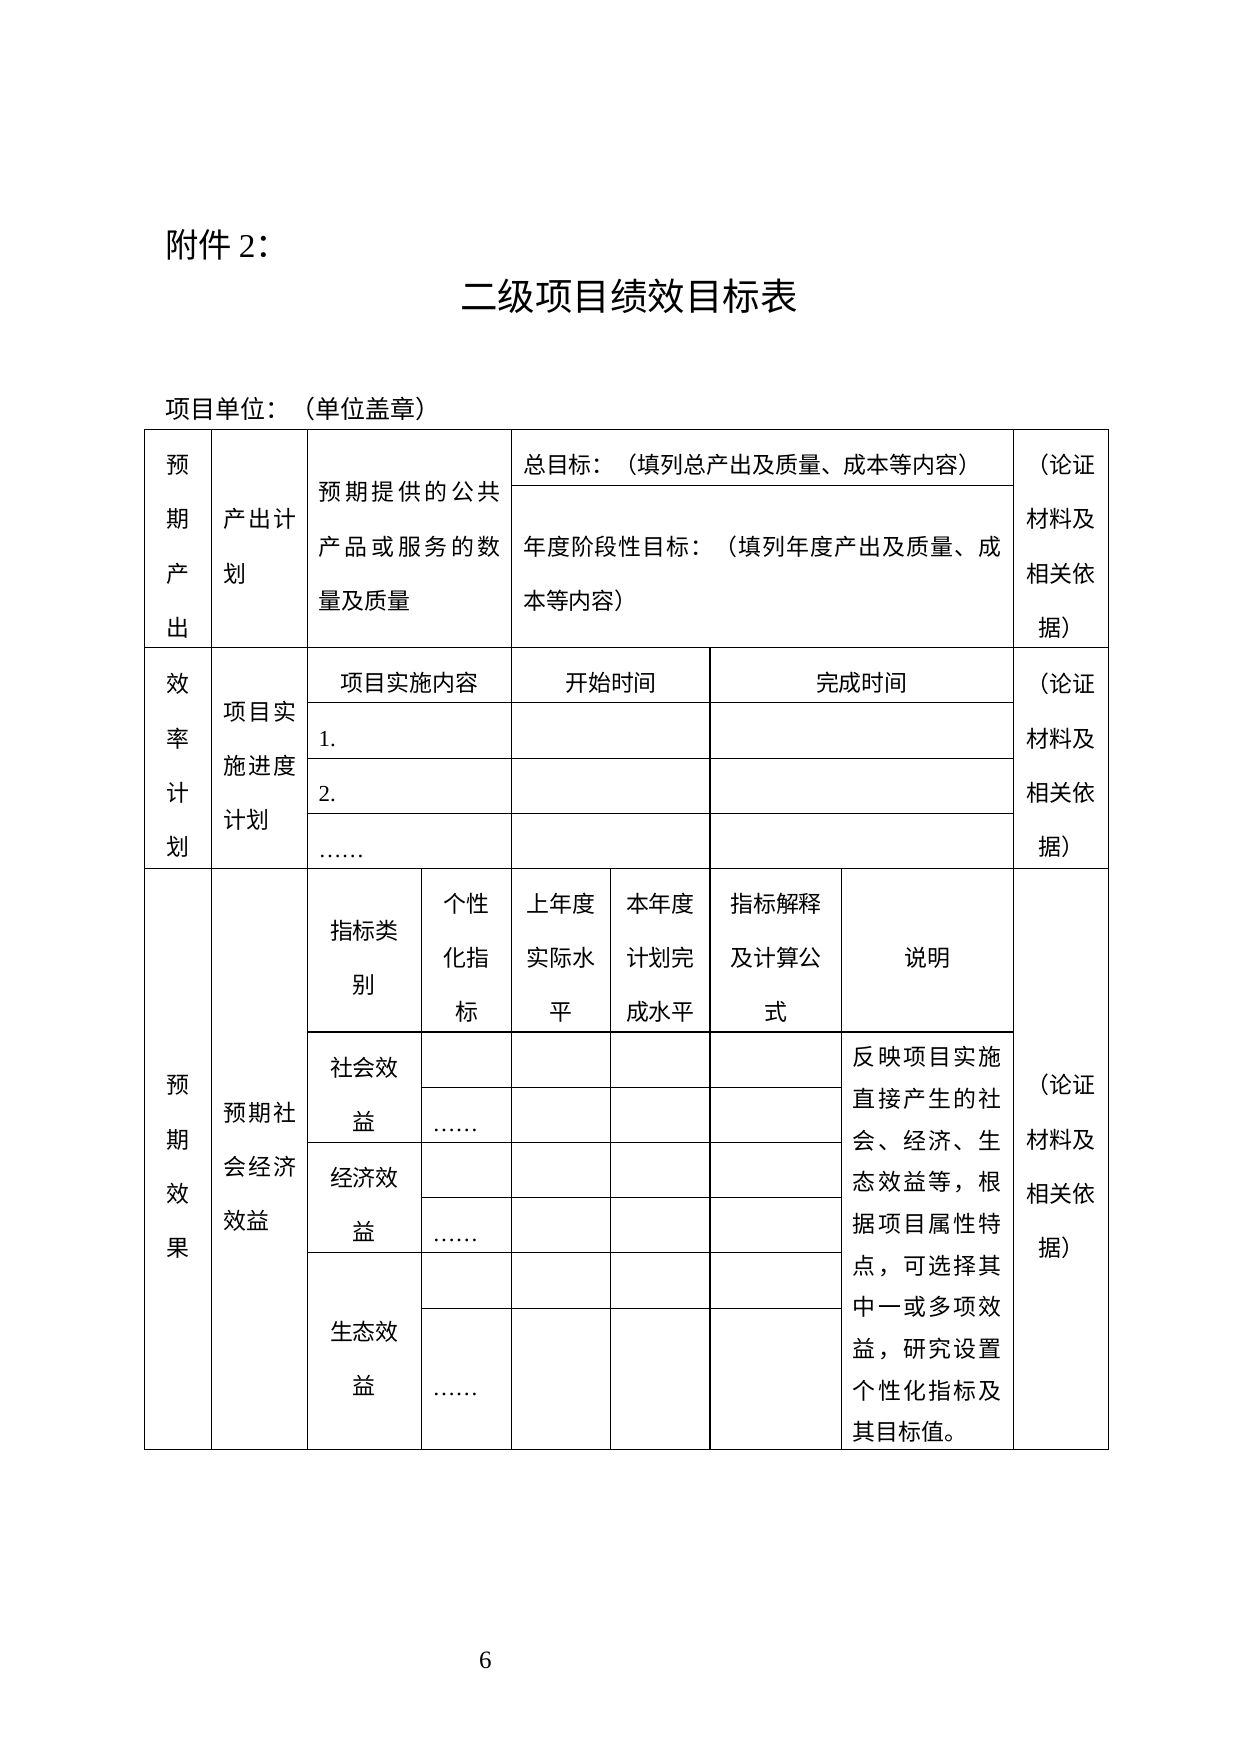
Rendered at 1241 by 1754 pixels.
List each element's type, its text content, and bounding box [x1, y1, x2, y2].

table_header 预期产出 [145, 430, 211, 647]
table_cell 项目实施进度计划 [212, 648, 307, 868]
table_cell 生态效益 [308, 1253, 421, 1449]
table_cell …… [308, 814, 511, 868]
table_cell 社会效益 [308, 1033, 421, 1142]
table_cell [611, 1033, 709, 1087]
text 附件2： [165, 218, 1092, 267]
table_cell [512, 1309, 610, 1449]
table_cell [611, 1088, 709, 1142]
table_cell [611, 1198, 709, 1252]
table_cell [711, 1198, 841, 1252]
table_cell 预期社会经济效益 [212, 869, 307, 1449]
table_cell 个性化指标 [422, 869, 511, 1031]
table_cell [711, 1253, 841, 1307]
table_cell [611, 1253, 709, 1307]
table_cell [711, 814, 1013, 868]
table_cell 本年度计划完成水平 [611, 869, 709, 1031]
table_cell 1. [308, 703, 511, 757]
table_cell [711, 1033, 841, 1087]
text 二级项目绩效目标表 [165, 267, 1092, 321]
table_cell [711, 1309, 841, 1449]
table_cell [422, 1033, 511, 1087]
table_cell [512, 1088, 610, 1142]
table_header 产出计划 [212, 430, 307, 647]
table_header 预期提供的公共产品或服务的数量及质量 [308, 430, 511, 647]
table_cell （论证材料及相关依据） [1014, 869, 1108, 1449]
table_cell [711, 1088, 841, 1142]
table_cell [512, 703, 709, 757]
table_cell （论证材料及相关依据） [1014, 648, 1108, 868]
table_cell [711, 1143, 841, 1197]
table_header （论证材料及相关依据） [1014, 430, 1108, 647]
text 项目单位：（单位盖章） [165, 375, 1092, 429]
table_cell [711, 703, 1013, 757]
table_cell [422, 1253, 511, 1307]
table_cell [422, 1143, 511, 1197]
table_cell 完成时间 [711, 648, 1013, 702]
table_cell 说明 [842, 869, 1013, 1031]
table_cell [512, 814, 709, 868]
table_cell 年度阶段性目标：（填列年度产出及质量、成本等内容） [512, 486, 1013, 647]
table_cell 上年度实际水平 [512, 869, 610, 1031]
table_cell [512, 759, 709, 813]
table_header 总目标：（填列总产出及质量、成本等内容） [512, 430, 1013, 484]
table_cell [512, 1198, 610, 1252]
table_cell 经济效益 [308, 1143, 421, 1252]
table_cell [611, 1309, 709, 1449]
table_cell …… [422, 1309, 511, 1449]
table_cell 指标类别 [308, 869, 421, 1031]
table_cell 2. [308, 759, 511, 813]
table_cell 项目实施内容 [308, 648, 511, 702]
table_cell 效率计划 [145, 648, 211, 868]
table_cell [711, 759, 1013, 813]
table_cell [512, 1033, 610, 1087]
table_cell [512, 1143, 610, 1197]
table_cell 预期效果 [145, 869, 211, 1449]
table_cell [512, 1253, 610, 1307]
table_cell …… [422, 1088, 511, 1142]
table_cell …… [422, 1198, 511, 1252]
table_cell [611, 1143, 709, 1197]
table_cell 开始时间 [512, 648, 709, 702]
table_cell 指标解释及计算公式 [711, 869, 841, 1031]
table_cell 反映项目实施直接产生的社会、经济、生态效益等，根据项目属性特点，可选择其中一或多项效益，研究设置个性化指标及其目标值。 [842, 1033, 1013, 1449]
